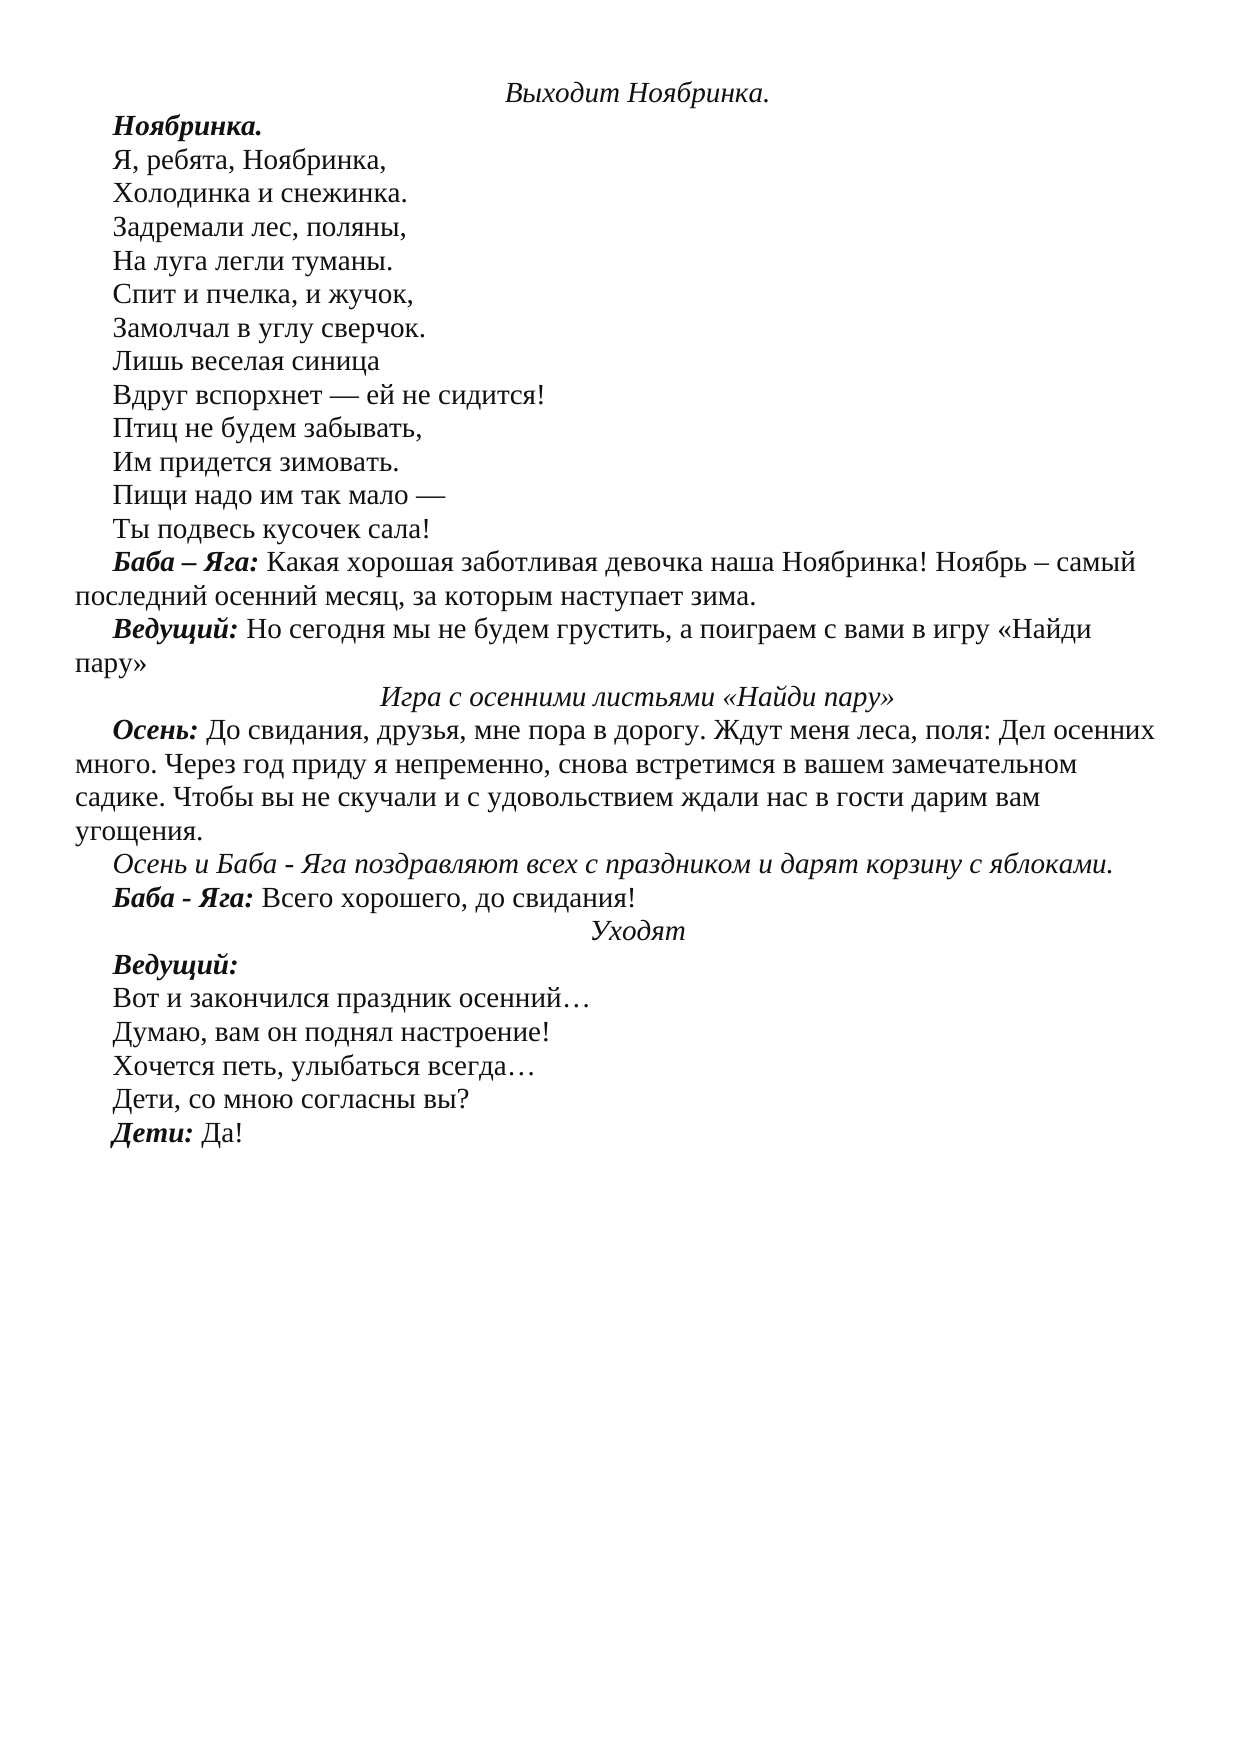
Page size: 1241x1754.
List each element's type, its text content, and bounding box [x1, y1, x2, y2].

text На луга легли туманы. [75, 243, 1165, 276]
text Ведущий: Но сегодня мы не будем грустить, а поиграем с вами в игру «Найди пару» [75, 612, 1165, 679]
text Птиц не будем забывать, [75, 410, 1165, 444]
text Выходит Ноябринка. [75, 75, 1165, 108]
text Я, ребята, Ноябринка, [75, 142, 1165, 176]
text Замолчал в углу сверчок. [75, 310, 1165, 343]
text Задремали лес, поляны, [75, 209, 1165, 243]
text Ты подвесь кусочек сала! [75, 511, 1165, 544]
text Баба - Яга: Всего хорошего, до свидания! [75, 880, 1165, 913]
text Хочется петь, улыбаться всегда… [75, 1048, 1165, 1081]
text Уходят [75, 913, 1165, 947]
text Холодинка и снежинка. [75, 176, 1165, 209]
text Баба – Яга: Какая хорошая заботливая девочка наша Ноябринка! Ноябрь – самый последний осенний месяц, за которым наступает зима. [75, 544, 1165, 612]
text Дети: Да! [75, 1115, 1165, 1148]
text Вдруг вспорхнет — ей не сидится! [75, 377, 1165, 410]
text Вот и закончился праздник осенний… [75, 981, 1165, 1014]
text Думаю, вам он поднял настроение! [75, 1014, 1165, 1048]
text Дети, со мною согласны вы? [75, 1081, 1165, 1115]
text Игра с осенними листьями «Найди пару» [75, 679, 1165, 712]
text Осень и Баба - Яга поздравляют всех с праздником и дарят корзину с яблоками. [75, 846, 1165, 880]
text Осень: До свидания, друзья, мне пора в дорогу. Ждут меня леса, поля: Дел осенних много. Через год приду я непременно, снова встретимся в вашем замечательном садике. Чтобы вы не скучали и с удовольствием ждали нас в гости дарим вам угощения. [75, 712, 1165, 846]
text Спит и пчелка, и жучок, [75, 276, 1165, 310]
text Лишь веселая синица [75, 343, 1165, 377]
text Им придется зимовать. [75, 444, 1165, 477]
text Ноябринка. [75, 108, 1165, 142]
text Ведущий: [75, 947, 1165, 981]
text Пищи надо им так мало — [75, 477, 1165, 511]
